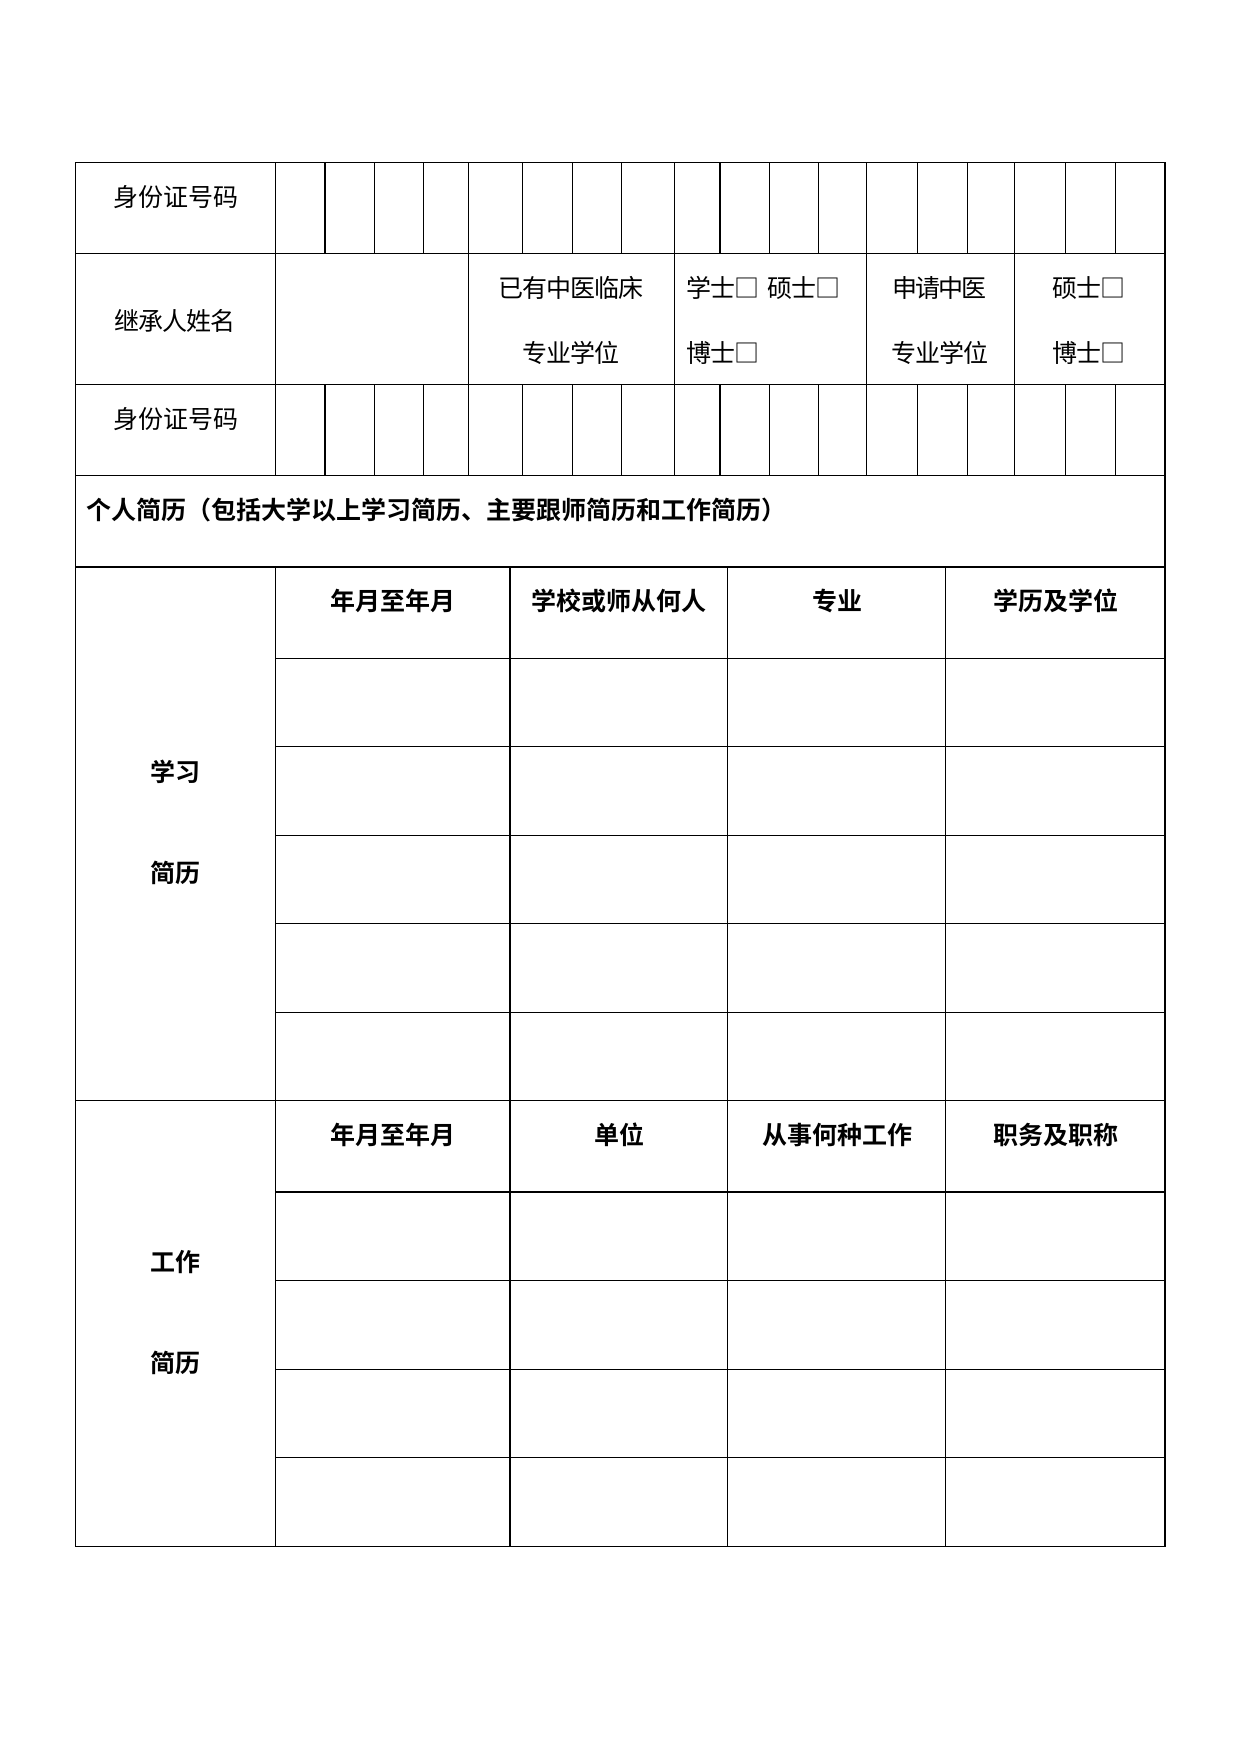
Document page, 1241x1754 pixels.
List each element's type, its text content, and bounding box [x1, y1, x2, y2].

table_cell [511, 836, 727, 923]
table_cell [819, 163, 866, 253]
table_cell [469, 385, 522, 475]
table_cell [1015, 385, 1065, 475]
table_cell [326, 163, 374, 253]
table_cell [1066, 163, 1115, 253]
table_cell [946, 1013, 1164, 1100]
table_cell 继承人姓名 [76, 254, 275, 384]
table_cell [424, 385, 468, 475]
table_cell [523, 163, 572, 253]
table_cell [946, 747, 1164, 835]
table_cell [469, 163, 522, 253]
table_cell [326, 385, 374, 475]
table_cell [622, 163, 674, 253]
table_cell [1066, 385, 1115, 475]
table_cell [918, 163, 967, 253]
table_cell [946, 924, 1164, 1012]
table_cell [375, 385, 423, 475]
table_cell [728, 924, 945, 1012]
table_cell 专业 [728, 568, 945, 658]
table_cell [276, 1013, 509, 1100]
table_cell 职务及职称 [946, 1101, 1164, 1191]
table_cell 申请中医 专业学位 [867, 254, 1014, 384]
table_cell [946, 659, 1164, 746]
table_cell [728, 1193, 945, 1280]
table_cell [721, 163, 769, 253]
table_cell [511, 1370, 727, 1457]
table_cell [675, 163, 719, 253]
table_cell [511, 1193, 727, 1280]
table_cell [968, 385, 1014, 475]
table_cell [728, 1013, 945, 1100]
table_cell [946, 836, 1164, 923]
table_cell [276, 836, 509, 923]
table_cell [946, 1370, 1164, 1457]
table_cell [276, 1370, 509, 1457]
table_cell [728, 836, 945, 923]
table_cell [946, 1458, 1164, 1546]
table_cell [1116, 163, 1164, 253]
table_cell [511, 1013, 727, 1100]
table_cell [511, 659, 727, 746]
table_cell [728, 1458, 945, 1546]
table_cell [276, 1281, 509, 1368]
table_cell [622, 385, 674, 475]
table_cell 身份证号码 [76, 163, 275, 253]
table_cell [819, 385, 866, 475]
table_cell [1015, 163, 1065, 253]
table_cell [276, 163, 324, 253]
table_cell 学习 简历 [76, 568, 275, 1100]
table_cell [728, 659, 945, 746]
table_cell [721, 385, 769, 475]
table_cell [946, 1281, 1164, 1368]
table_cell 年月至年月 [276, 1101, 509, 1191]
table_cell [770, 385, 818, 475]
table_cell 从事何种工作 [728, 1101, 945, 1191]
table_cell [523, 385, 572, 475]
table_cell [511, 1458, 727, 1546]
table_cell 单位 [511, 1101, 727, 1191]
table_cell [276, 385, 324, 475]
table_cell [276, 659, 509, 746]
table_cell 学士□ 硕士□ 博士□ [675, 254, 866, 384]
table_cell [867, 163, 917, 253]
table_cell [728, 1281, 945, 1368]
table_cell 学校或师从何人 [511, 568, 727, 658]
table_cell 工作 简历 [76, 1101, 275, 1546]
table_cell [918, 385, 967, 475]
table_cell [276, 747, 509, 835]
table_cell [1116, 385, 1164, 475]
table_cell 年月至年月 [276, 568, 509, 658]
table_cell 已有中医临床 专业学位 [469, 254, 674, 384]
table_cell [728, 747, 945, 835]
table_cell 硕士□ 博士□ [1015, 254, 1164, 384]
table_cell [276, 254, 468, 384]
table_cell [511, 1281, 727, 1368]
table_cell [511, 924, 727, 1012]
table_cell [511, 747, 727, 835]
table_cell [968, 163, 1014, 253]
table_cell [770, 163, 818, 253]
table_cell [675, 385, 719, 475]
table_cell 个人简历（包括大学以上学习简历、主要跟师简历和工作简历） [76, 476, 1164, 566]
table_cell [867, 385, 917, 475]
table_cell [375, 163, 423, 253]
table_cell [276, 924, 509, 1012]
table_cell [573, 163, 621, 253]
table_cell [276, 1193, 509, 1280]
table_cell [573, 385, 621, 475]
table_cell [728, 1370, 945, 1457]
table_cell 学历及学位 [946, 568, 1164, 658]
table_cell [276, 1458, 509, 1546]
table_cell [946, 1193, 1164, 1280]
table_cell [424, 163, 468, 253]
table_cell 身份证号码 [76, 385, 275, 475]
